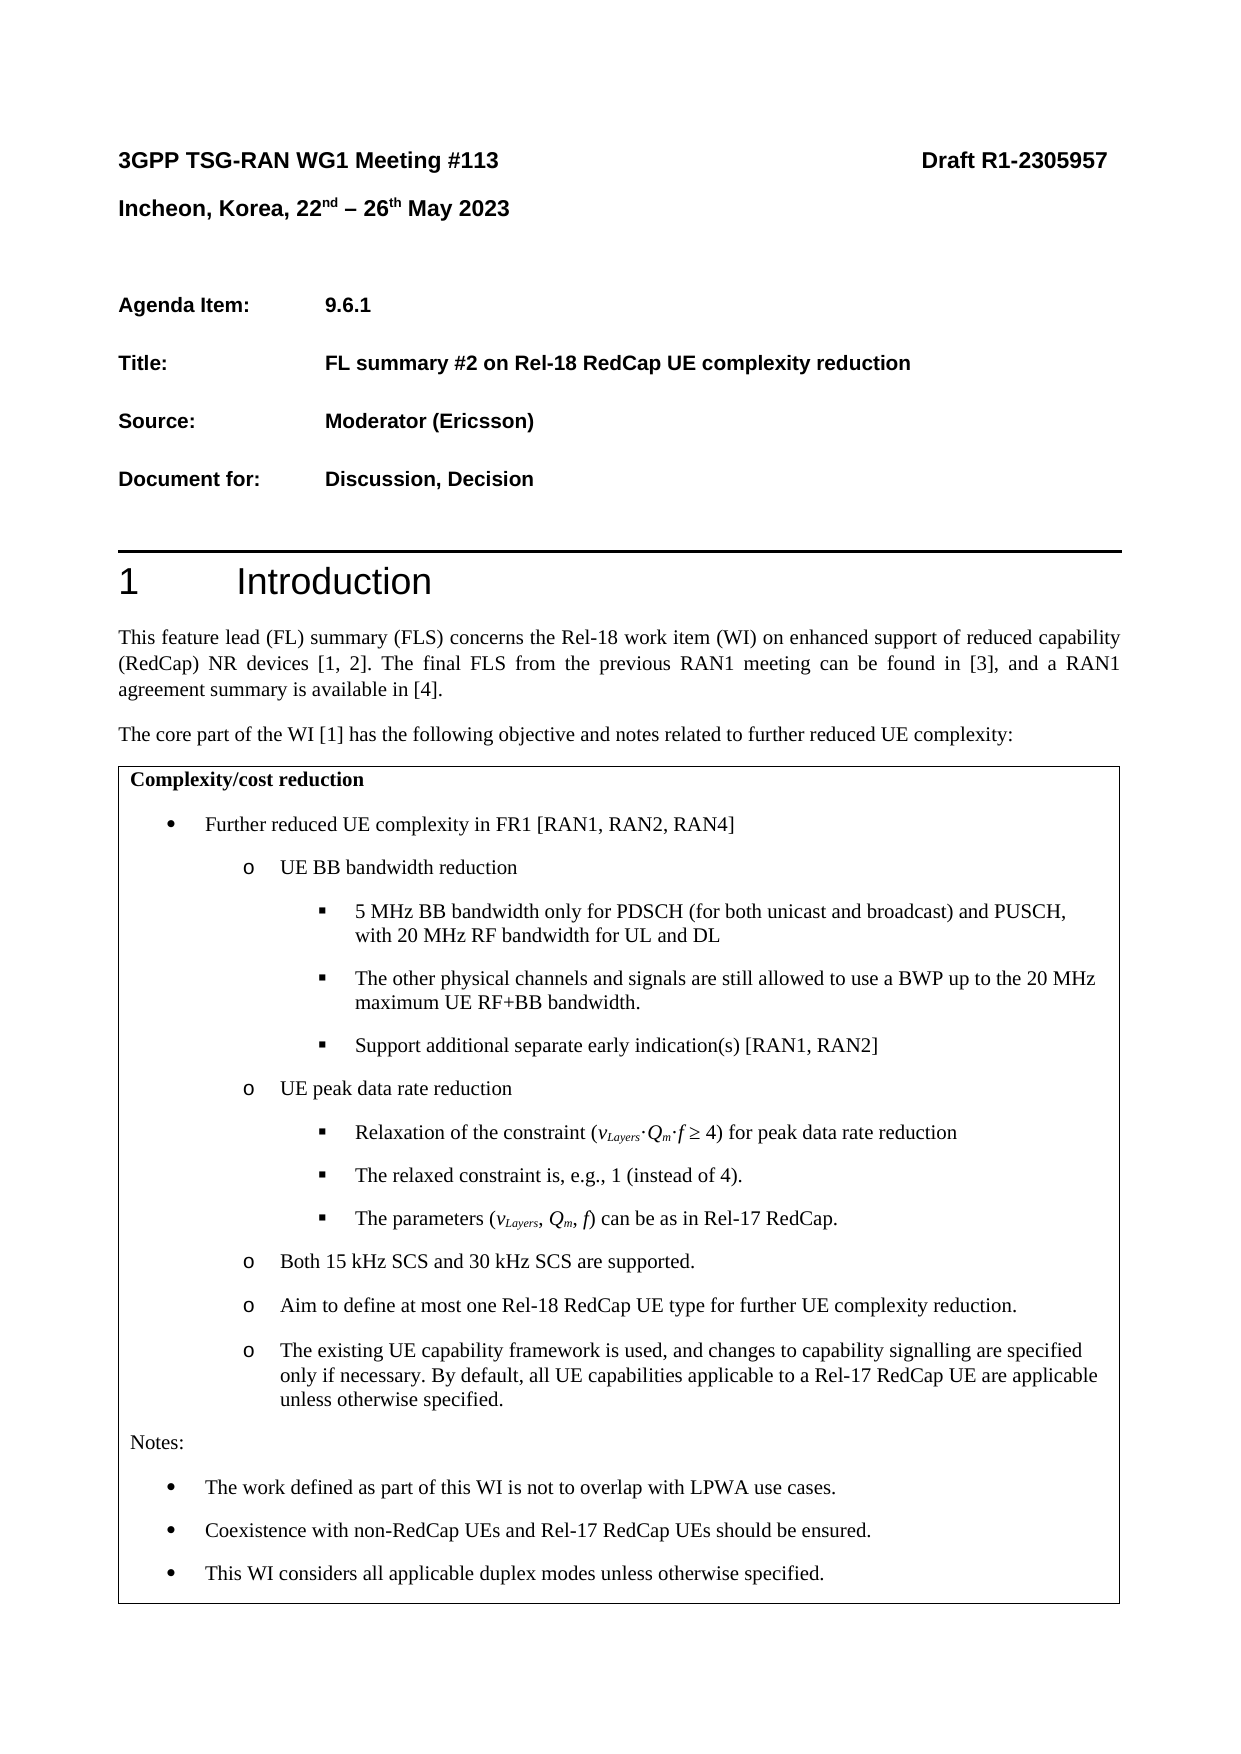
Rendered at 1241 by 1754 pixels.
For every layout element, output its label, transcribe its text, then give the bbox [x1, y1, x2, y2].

subtitle 1 Introduction [118, 553, 1122, 603]
text The core part of the WI [1] has the following objective and notes related to further reduced UE complexity: [118, 721, 1122, 746]
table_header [119, 767, 1119, 1603]
text Agenda Item: 9.6.1 [118, 293, 1122, 343]
text Title: FL summary #2 on Rel-18 RedCap UE complexity reduction [118, 351, 1122, 401]
text Document for: Discussion, Decision [118, 467, 1122, 491]
text 3GPP TSG-RAN WG1 Meeting #113 Draft R1-2305957 [118, 147, 1122, 174]
text Incheon, Korea, 22nd – 26th May 2023 [118, 195, 1122, 273]
text This feature lead (FL) summary (FLS) concerns the Rel-18 work item (WI) on enhanced support of reduced capability (RedCap) NR devices [1, 2]. The final FLS from the previous RAN1 meeting can be found in [3], and a RAN1 agreement summary is available in [4]. [118, 625, 1122, 701]
text Source: Moderator (Ericsson) [118, 409, 1122, 459]
